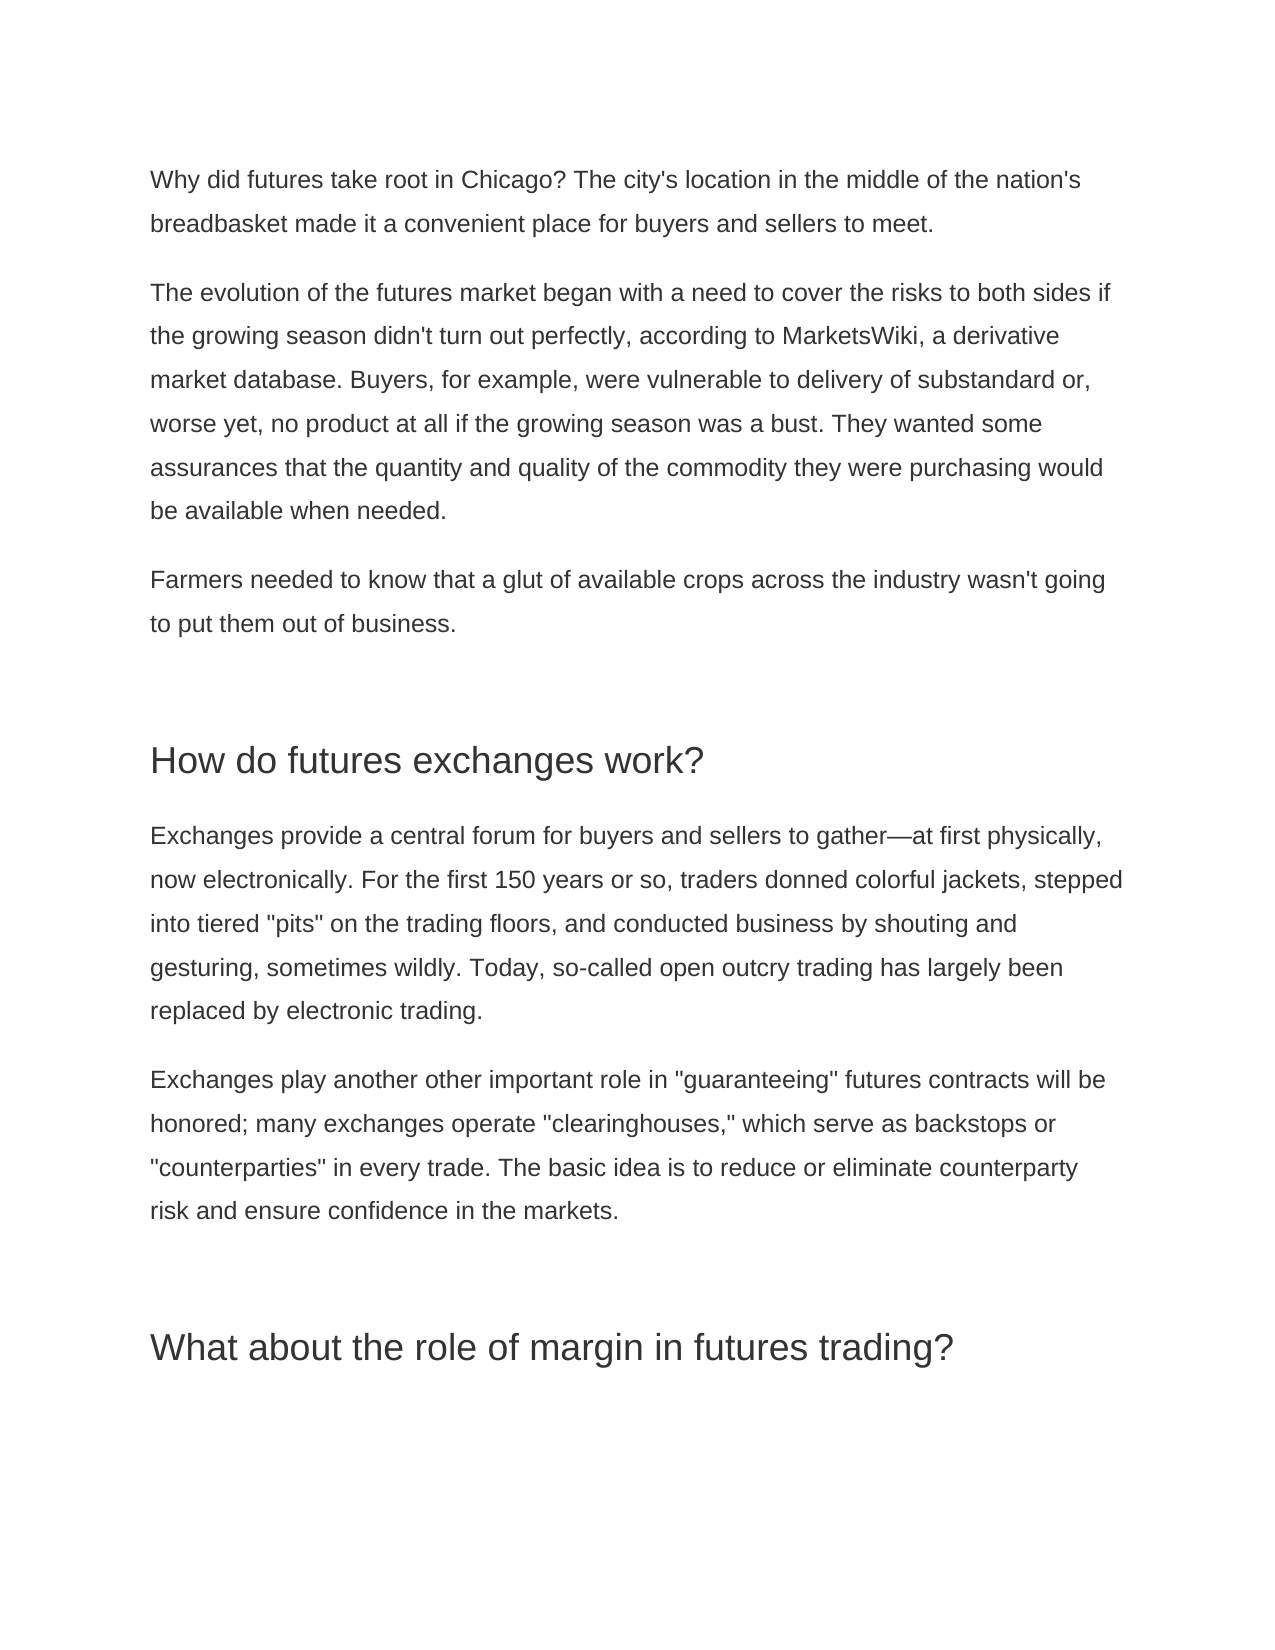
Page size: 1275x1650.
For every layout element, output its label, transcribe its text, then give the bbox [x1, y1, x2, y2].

text What about the role of margin in futures trading? [150, 1312, 1125, 1369]
text Why did futures take root in Chicago? The city's location in the middle of the nation's breadbasket made it a convenient place for buyers and sellers to meet. [150, 150, 1125, 237]
text The evolution of the futures market began with a need to cover the risks to both sides if the growing season didn't turn out perfectly, according to MarketsWiki, a derivative market database. Buyers, for example, were vulnerable to delivery of substandard or, worse yet, no product at all if the growing season was a bust. They wanted some assurances that the quantity and quality of the commodity they were purchasing would be available when needed. [150, 262, 1125, 525]
text How do futures exchanges work? [150, 725, 1125, 781]
text Exchanges provide a central forum for buyers and sellers to gather—at first physically, now electronically. For the first 150 years or so, traders donned colorful jackets, stepped into tiered "pits" on the trading floors, and conducted business by shouting and gesturing, sometimes wildly. Today, so-called open outcry trading has largely been replaced by electronic trading. [150, 806, 1125, 1025]
text Farmers needed to know that a glut of available crops across the industry wasn't going to put them out of business. [150, 550, 1125, 637]
text Exchanges play another other important role in "guaranteeing" futures contracts will be honored; many exchanges operate "clearinghouses," which serve as backstops or "counterparties" in every trade. The basic idea is to reduce or eliminate counterparty risk and ensure confidence in the markets. [150, 1050, 1125, 1225]
